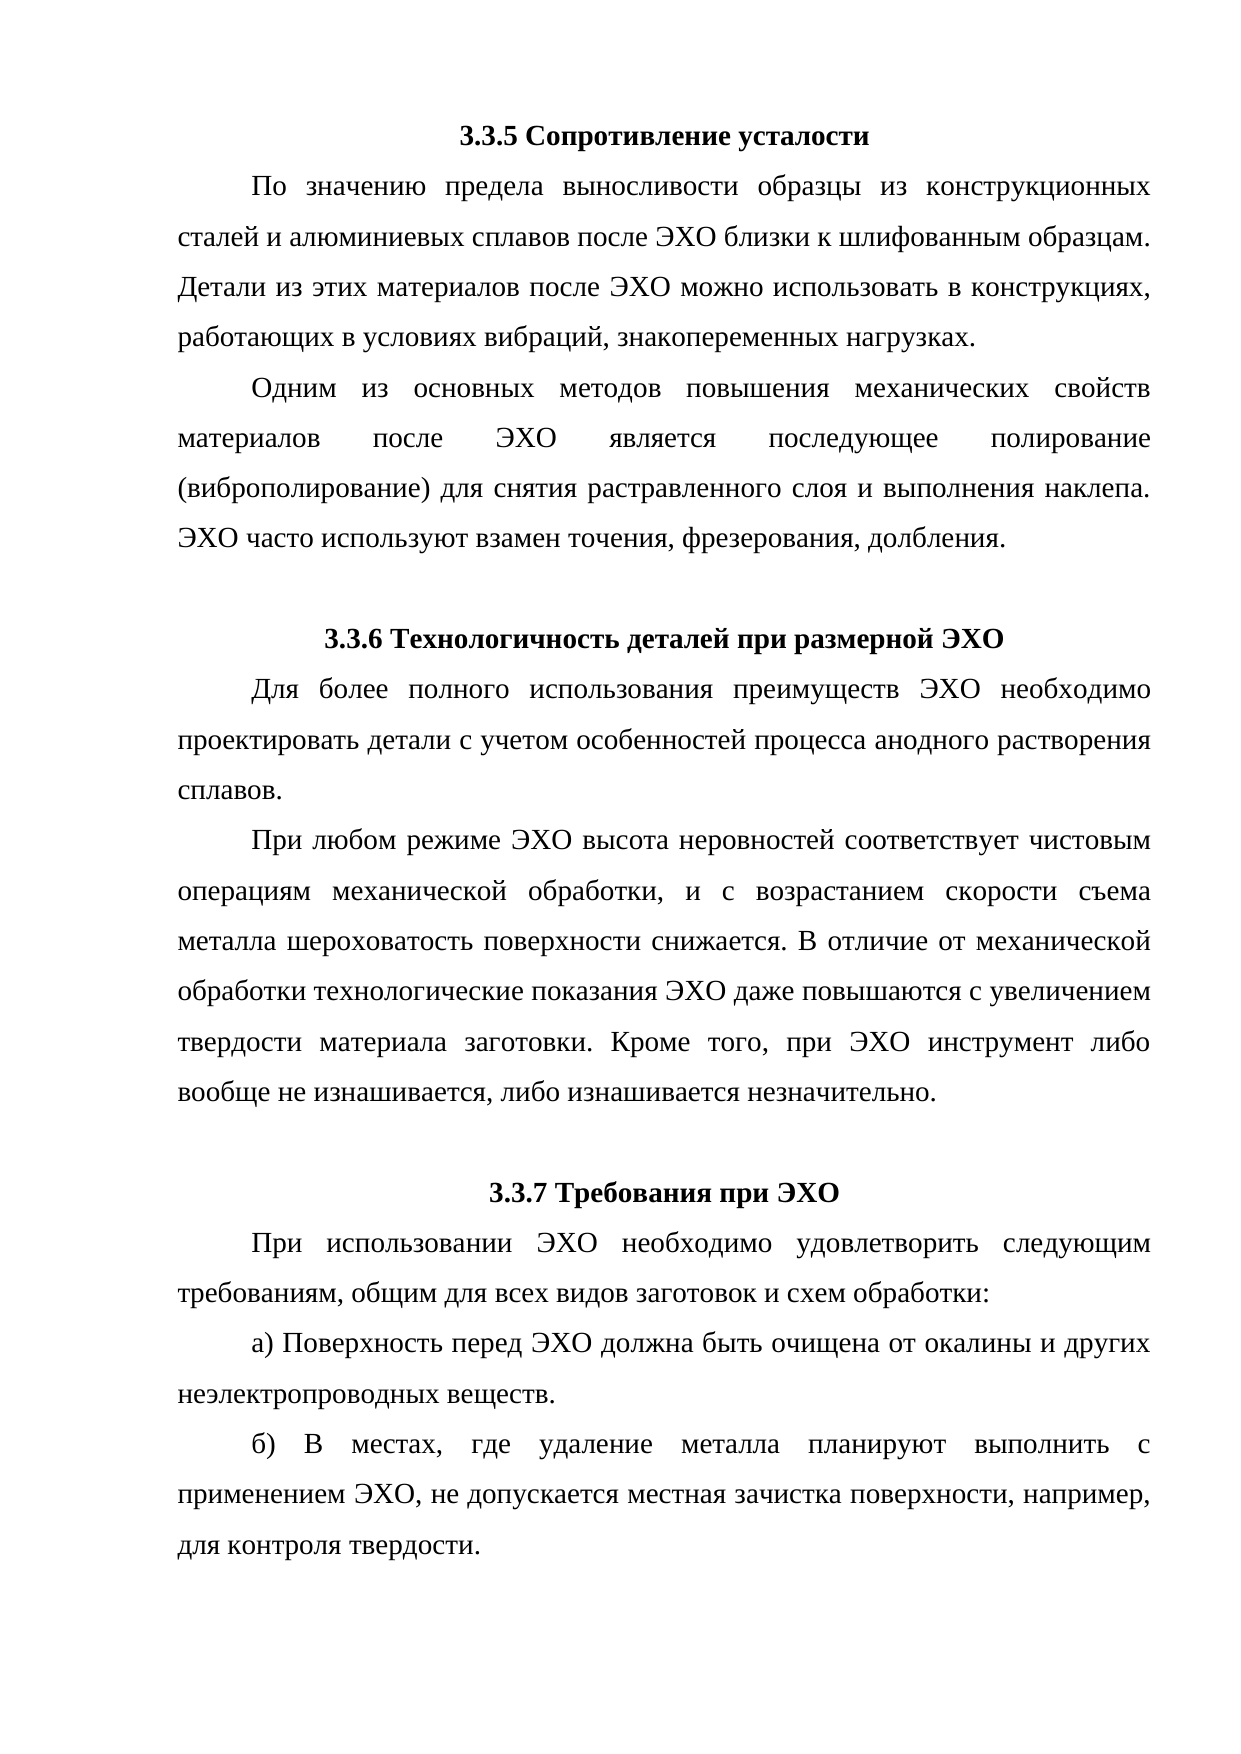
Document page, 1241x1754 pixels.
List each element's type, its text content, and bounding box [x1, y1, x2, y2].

text б) В местах, где удаление металла планируют выполнить с применением ЭХО, не допускается местная зачистка поверхности, например, для контроля твердости. [177, 1426, 1152, 1560]
text При использовании ЭХО необходимо удовлетворить следующим требованиям, общим для всех видов заготовок и схем обработки: [177, 1225, 1152, 1309]
text 3.3.6 Технологичность деталей при размерной ЭХО [177, 621, 1152, 655]
text По значению предела выносливости образцы из конструкционных сталей и алюминиевых сплавов после ЭХО близки к шлифованным образцам. Детали из этих материалов после ЭХО можно использовать в конструкциях, работающих в условиях вибраций, знакопеременных нагрузках. [177, 168, 1152, 353]
text 3.3.7 Требования при ЭХО [177, 1175, 1152, 1208]
text При любом режиме ЭХО высота неровностей соответствует чистовым операциям механической обработки, и с возрастанием скорости съема металла шероховатость поверхности снижается. В отличие от механической обработки технологические показания ЭХО даже повышаются с увеличением твердости материала заготовки. Кроме того, при ЭХО инструмент либо вообще не изнашивается, либо изнашивается незначительно. [177, 822, 1152, 1108]
text Для более полного использования преимуществ ЭХО необходимо проектировать детали с учетом особенностей процесса анодного растворения сплавов. [177, 672, 1152, 806]
text Одним из основных методов повышения механических свойств материалов после ЭХО является последующее полирование (виброполирование) для снятия растравленного слоя и выполнения наклепа. ЭХО часто используют взамен точения, фрезерования, долбления. [177, 370, 1152, 554]
text а) Поверхность перед ЭХО должна быть очищена от окалины и других неэлектропроводных веществ. [177, 1326, 1152, 1409]
text 3.3.5 Сопротивление усталости [177, 118, 1152, 152]
